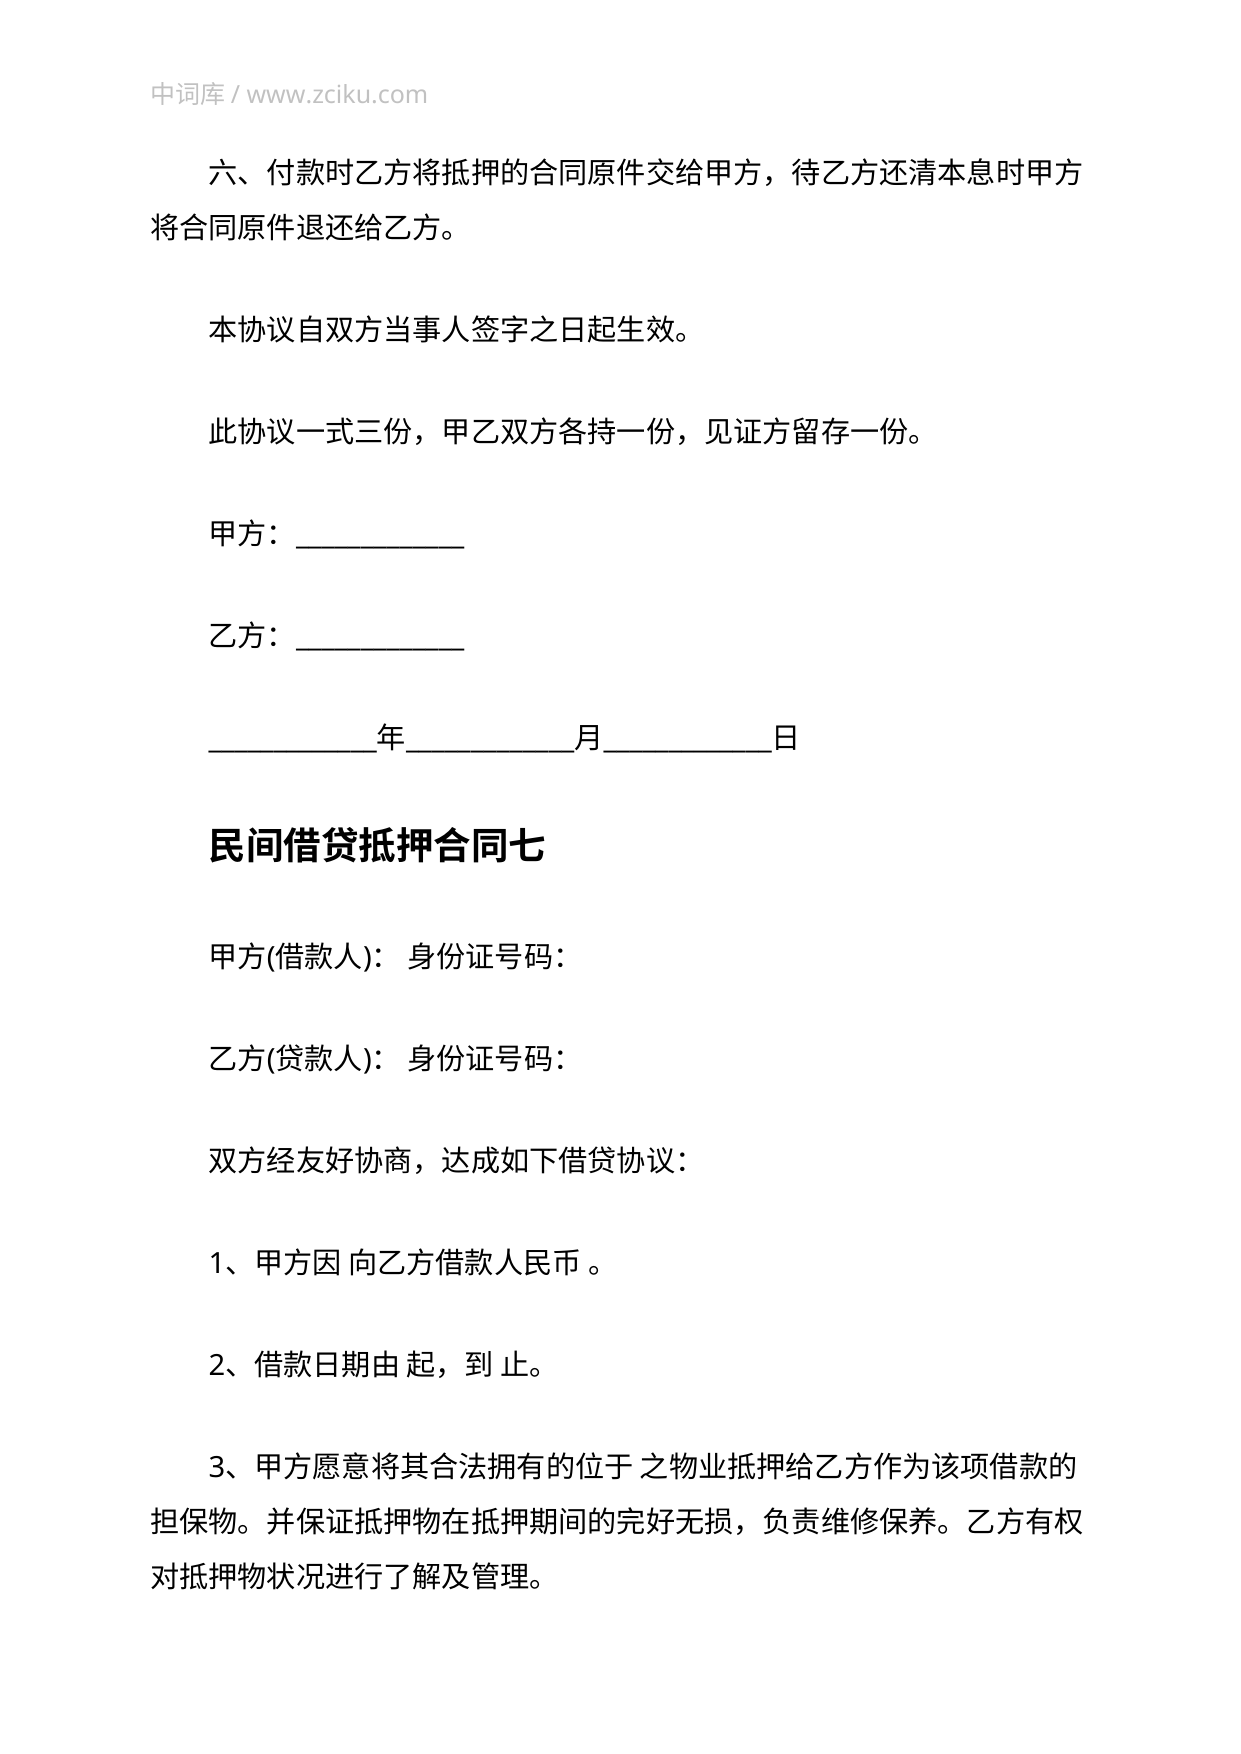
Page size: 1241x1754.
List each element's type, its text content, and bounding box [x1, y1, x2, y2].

text _____________年_____________月_____________日 [150, 714, 1090, 757]
text 六、付款时乙方将抵押的合同原件交给甲方，待乙方还清本息时甲方将合同原件退还给乙方。 [150, 150, 1090, 247]
text 乙方：_____________ [150, 612, 1090, 654]
text 本协议自双方当事人签字之日起生效。 [150, 307, 1090, 349]
text 乙方(贷款人)： 身份证号码： [150, 1036, 1090, 1078]
text 此协议一式三份，甲乙双方各持一份，见证方留存一份。 [150, 408, 1090, 451]
text 民间借贷抵押合同七 [150, 816, 1090, 870]
text 甲方(借款人)： 身份证号码： [150, 933, 1090, 976]
text 2、借款日期由 起，到 止。 [150, 1341, 1090, 1384]
text 双方经友好协商，达成如下借贷协议： [150, 1137, 1090, 1180]
text 甲方：_____________ [150, 510, 1090, 553]
text 1、甲方因 向乙方借款人民币 。 [150, 1239, 1090, 1282]
text 3、甲方愿意将其合法拥有的位于 之物业抵押给乙方作为该项借款的担保物。并保证抵押物在抵押期间的完好无损，负责维修保养。乙方有权对抵押物状况进行了解及管理。 [150, 1443, 1090, 1595]
